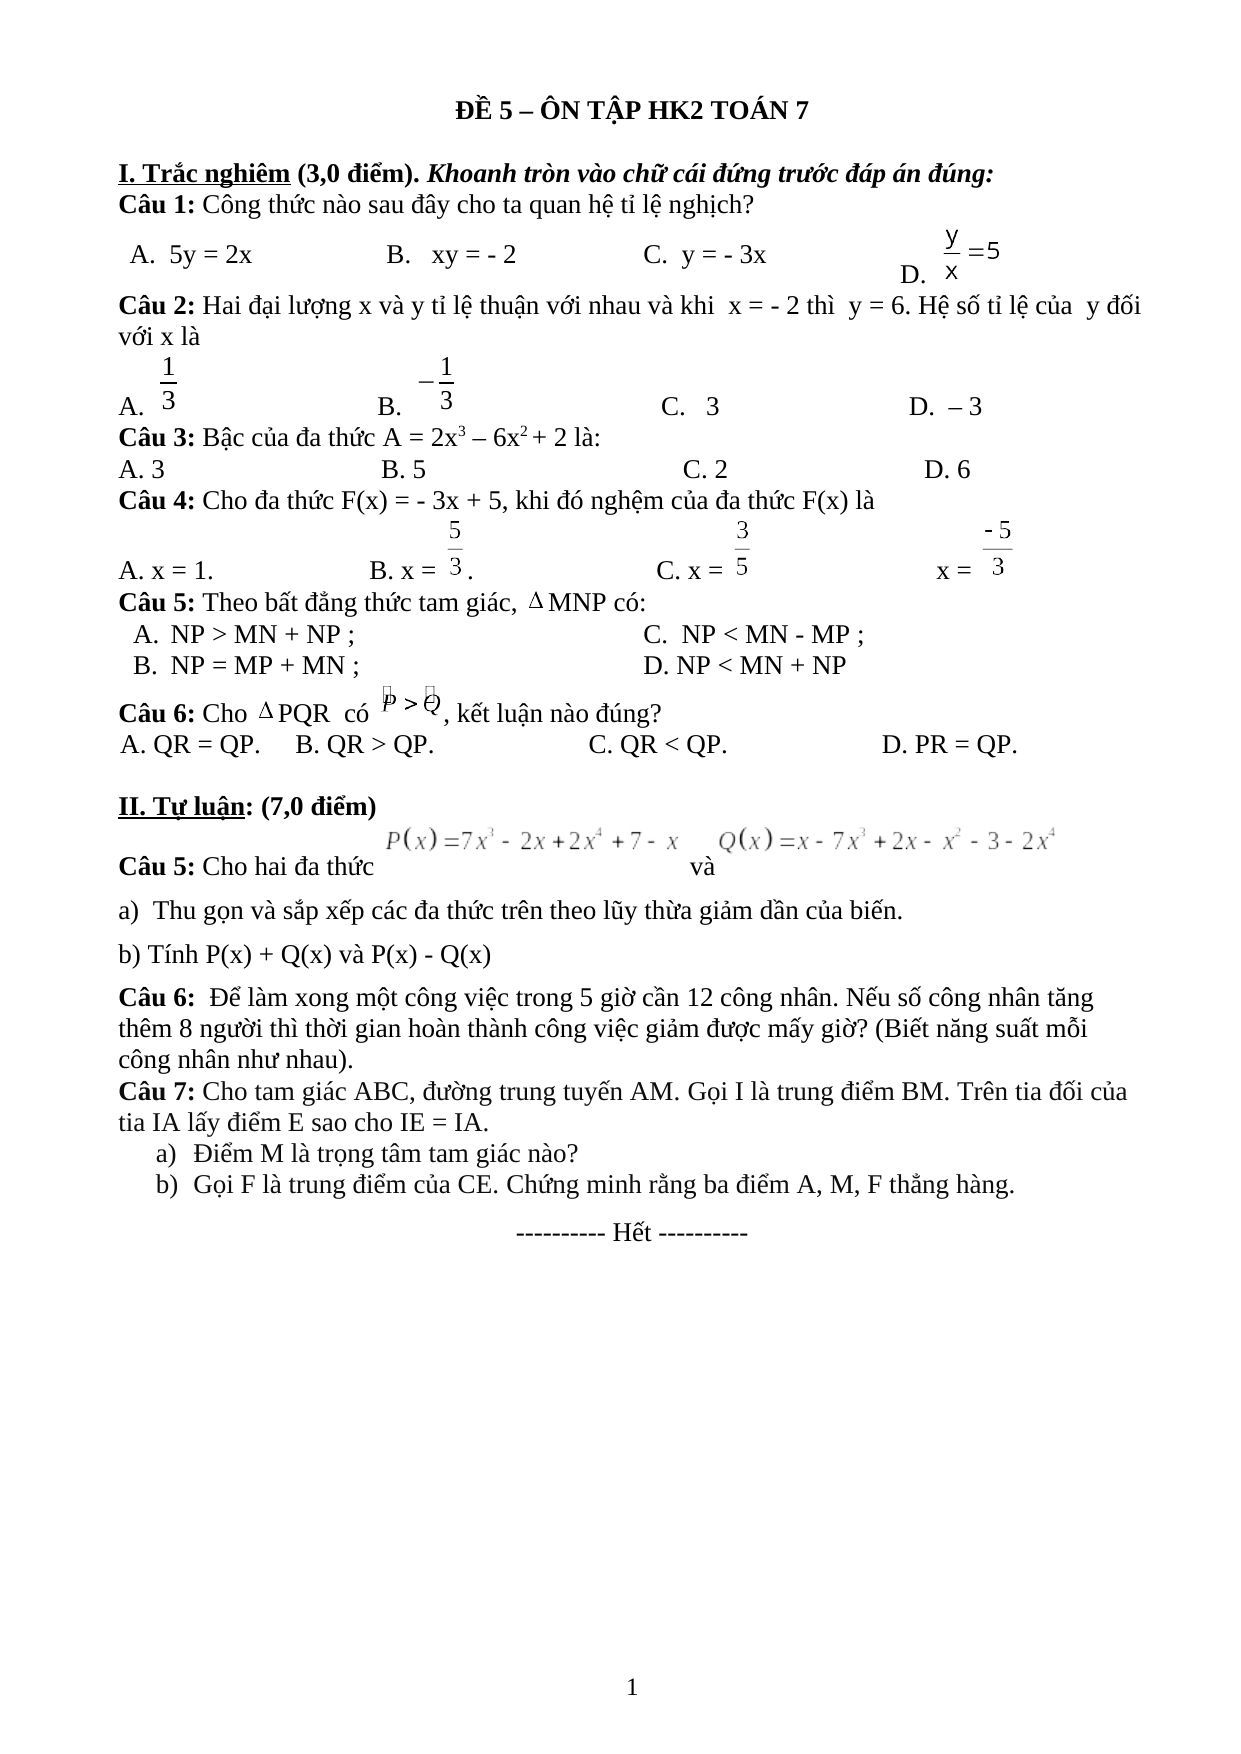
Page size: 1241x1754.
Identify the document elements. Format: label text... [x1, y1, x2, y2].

list Gọi F là trung điểm của CE. Chứng minh rằng ba điểm A, M, F thẳng hàng. [156, 1168, 1146, 1199]
text Câu 5: Theo bất đẳng thức tam giác, MNP có: [118, 585, 1146, 618]
text Câu 6: Để làm xong một công việc trong 5 giờ cần 12 công nhân. Nếu số công nhân tăng thêm 8 người thì thời gian hoàn thành công việc giảm được mấy giờ? (Biết năng suất mỗi công nhân như nhau). [118, 981, 1146, 1075]
text Câu 3: Bậc của đa thức A = 2x3 – 6x2 + 2 là: [118, 422, 1146, 453]
table_header C. y = - 3x [632, 219, 889, 289]
text ---------- Hết ---------- [118, 1216, 1146, 1247]
text a) Thu gọn và sắp xếp các đa thức trên theo lũy thừa giảm dần của biến. [118, 894, 1146, 925]
text Câu 1: Công thức nào sau đây cho ta quan hệ tỉ lệ nghịch? [118, 188, 1146, 219]
text ĐỀ 5 – ÔN TẬP HK2 TOÁN 7 [118, 94, 1146, 126]
text A. 3 B. 5 C. 2 D. 6 [118, 453, 1146, 484]
table_header D. [889, 219, 1146, 289]
text A. QR = QP. B. QR > QP. C. QR < QP. D. PR = QP. [120, 728, 1146, 759]
text Câu 6: Cho PQR có , kết luận nào đúng? [118, 680, 1146, 728]
text Câu 7: Cho tam giác ABC, đường trung tuyến AM. Gọi I là trung điểm BM. Trên tia đối của tia IA lấy điểm E sao cho IE = IA. [118, 1075, 1146, 1137]
text b) Tính P(x) + Q(x) và P(x) - Q(x) [118, 938, 1146, 969]
text Câu 4: Cho đa thức F(x) = - 3x + 5, khi đó nghệm của đa thức F(x) là [118, 484, 1146, 515]
table_header B. xy = - 2 [375, 219, 632, 289]
text I. Trắc nghiêm (3,0 điểm). Khoanh tròn vào chữ cái đứng trước đáp án đúng: [118, 157, 1146, 188]
text Câu 2: Hai đại lượng x và y tỉ lệ thuận với nhau và khi x = - 2 thì y = 6. Hệ số tỉ lệ của y đối với x là [118, 289, 1146, 351]
text II. Tự luận: (7,0 điểm) [118, 790, 1146, 821]
text Câu 5: Cho hai đa thức và [118, 821, 1146, 882]
list NP = MP + MN ; D. NP < MN + NP [133, 649, 1146, 680]
list Điểm M là trọng tâm tam giác nào? [156, 1137, 1146, 1168]
text A. B. C. 3 D. – 3 [118, 351, 1146, 422]
table_header A. 5y = 2x [118, 219, 375, 289]
list NP > MN + NP ; C. NP < MN - MP ; [133, 618, 1146, 649]
text A. x = 1. B. x = . C. x = x = [118, 515, 1146, 585]
